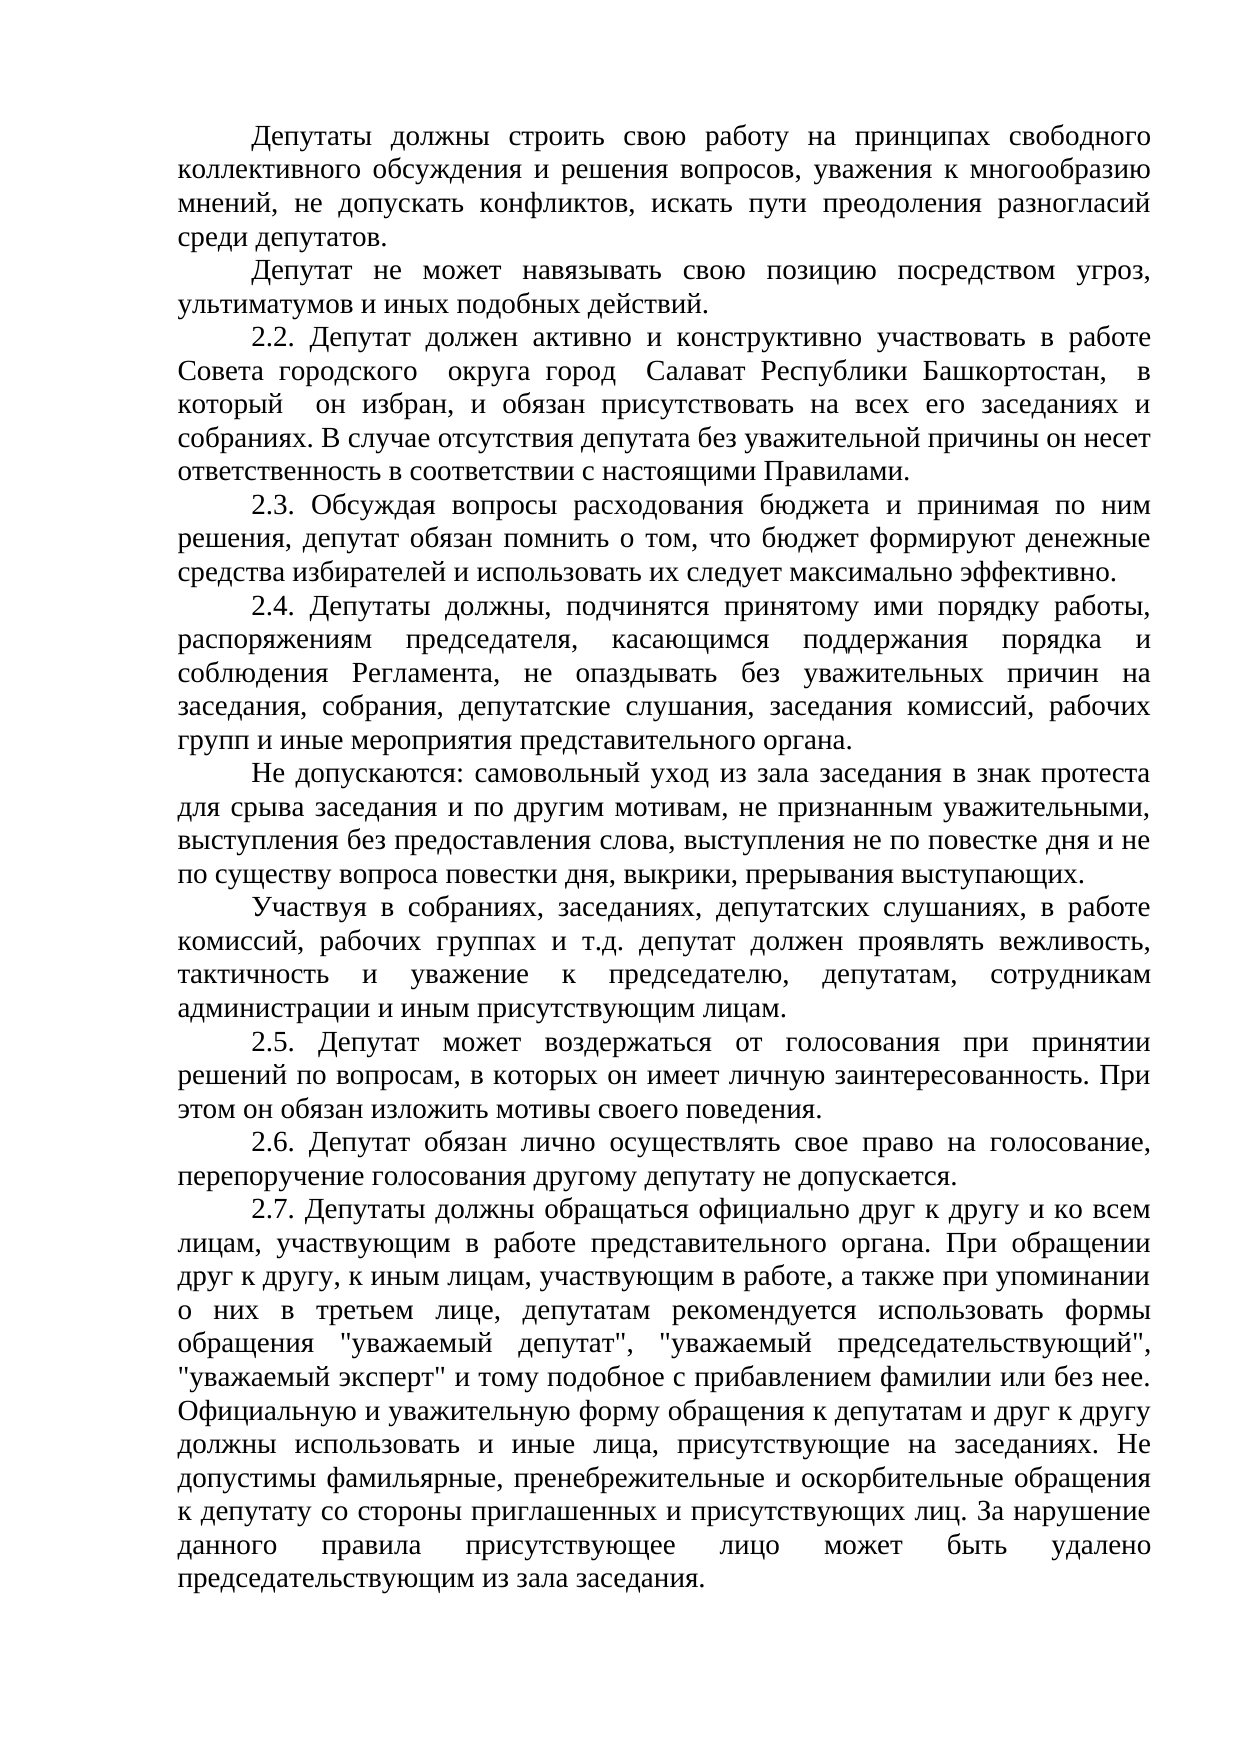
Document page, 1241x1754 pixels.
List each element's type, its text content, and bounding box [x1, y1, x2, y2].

text Участвуя в собраниях, заседаниях, депутатских слушаниях, в работе комиссий, рабочих группах и т.д. депутат должен проявлять вежливость, тактичность и уважение к председателю, депутатам, сотрудникам администрации и иным присутствующим лицам. [177, 889, 1152, 1024]
text Не допускаются: самовольный уход из зала заседания в знак протеста для срыва заседания и по другим мотивам, не признанным уважительными, выступления без предоставления слова, выступления не по повестке дня и не по существу вопроса повестки дня, выкрики, прерывания выступающих. [177, 755, 1152, 889]
text 2.2. Депутат должен активно и конструктивно участвовать в работе Совета городского округа город Салават Республики Башкортостан, в который он избран, и обязан присутствовать на всех его заседаниях и собраниях. В случае отсутствия депутата без уважительной причины он несет ответственность в соответствии с настоящими Правилами. [177, 319, 1152, 487]
text Депутаты должны строить свою работу на принципах свободного коллективного обсуждения и решения вопросов, уважения к многообразию мнений, не допускать конфликтов, искать пути преодоления разногласий среди депутатов. [177, 118, 1152, 252]
text 2.3. Обсуждая вопросы расходования бюджета и принимая по ним решения, депутат обязан помнить о том, что бюджет формируют денежные средства избирателей и использовать их следует максимально эффективно. [177, 487, 1152, 588]
text 2.6. Депутат обязан лично осуществлять свое право на голосование, перепоручение голосования другому депутату не допускается. [177, 1124, 1152, 1191]
text 2.7. Депутаты должны обращаться официально друг к другу и ко всем лицам, участвующим в работе представительного органа. При обращении друг к другу, к иным лицам, участвующим в работе, а также при упоминании о них в третьем лице, депутатам рекомендуется использовать формы обращения "уважаемый депутат", "уважаемый председательствующий", "уважаемый эксперт" и тому подобное с прибавлением фамилии или без нее. Официальную и уважительную форму обращения к депутатам и друг к другу должны использовать и иные лица, присутствующие на заседаниях. Не допустимы фамильярные, пренебрежительные и оскорбительные обращения к депутату со стороны приглашенных и присутствующих лиц. За нарушение данного правила присутствующее лицо может быть удалено председательствующим из зала заседания. [177, 1191, 1152, 1594]
text 2.5. Депутат может воздержаться от голосования при принятии решений по вопросам, в которых он имеет личную заинтересованность. При этом он обязан изложить мотивы своего поведения. [177, 1024, 1152, 1124]
text Депутат не может навязывать свою позицию посредством угроз, ультиматумов и иных подобных действий. [177, 252, 1152, 319]
text 2.4. Депутаты должны, подчинятся принятому ими порядку работы, распоряжениям председателя, касающимся поддержания порядка и соблюдения Регламента, не опаздывать без уважительных причин на заседания, собрания, депутатские слушания, заседания комиссий, рабочих групп и иные мероприятия представительного органа. [177, 588, 1152, 755]
